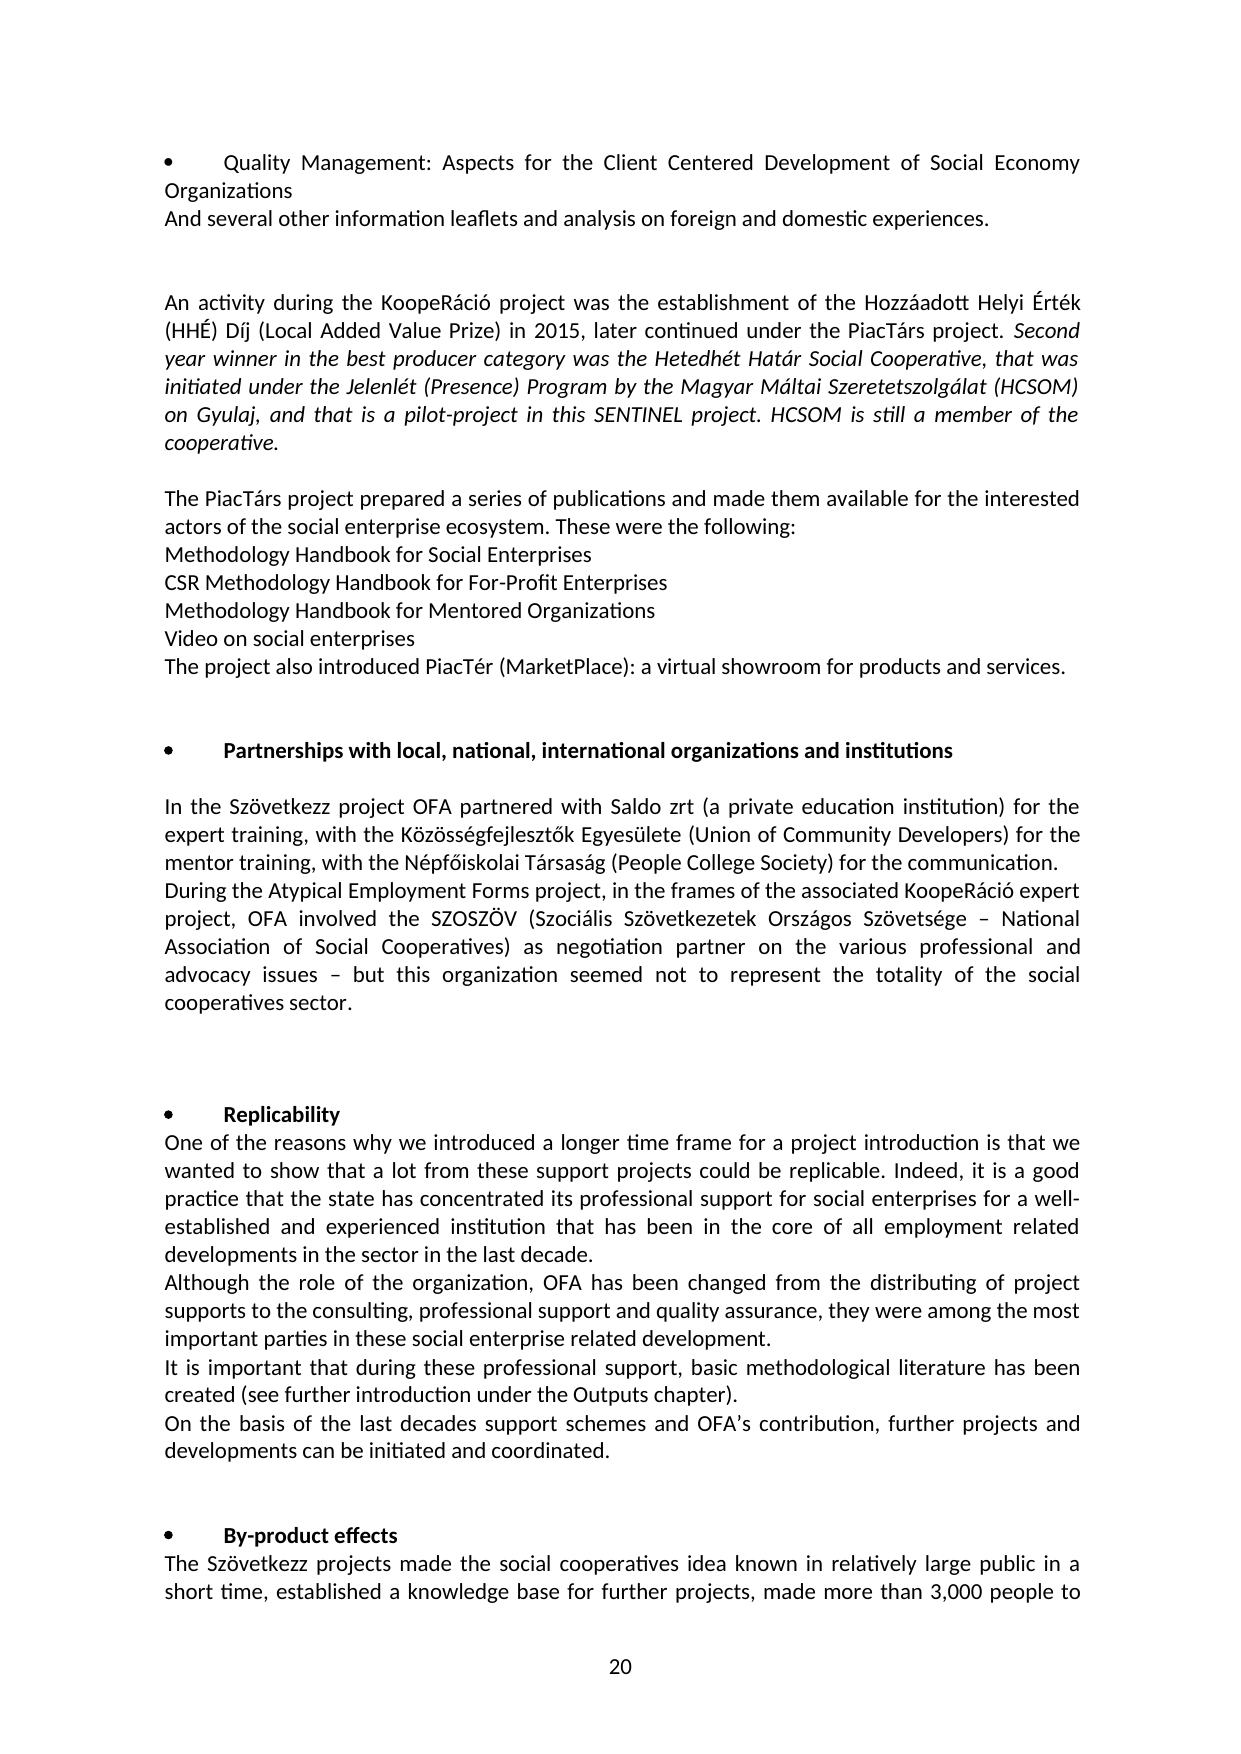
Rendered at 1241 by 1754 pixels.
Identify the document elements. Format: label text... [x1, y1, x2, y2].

table_cell Replicability One of the reasons why we introduced a longer time frame for a project introduction is that we wanted to show that a lot from these support projects could be replicable. Indeed, it is a good practice that the state has concentrated its professional support for social enterprises for a well-established and experienced institution that has been in the core of all employment related developments in the sector in the last decade. Although the role of the organization, OFA has been changed from the distributing of project supports to the consulting, professional support and quality assurance, they were among the most important parties in these social enterprise related development. It is important that during these professional support, basic methodological literature has been created (see further introduction under the Outputs chapter). On the basis of the last decades support schemes and OFA’s contribution, further projects and developments can be initiated and coordinated. [138, 1100, 1122, 1521]
table_cell Partnerships with local, national, international organizations and institutions In the Szövetkezz project OFA partnered with Saldo zrt (a private education institution) for the expert training, with the Közösségfejlesztők Egyesülete (Union of Community Developers) for the mentor training, with the Népfőiskolai Társaság (People College Society) for the communication. During the Atypical Employment Forms project, in the frames of the associated KoopeRáció expert project, OFA involved the SZOSZÖV (Szociális Szövetkezetek Országos Szövetsége – National Association of Social Cooperatives) as negotiation partner on the various professional and advocacy issues – but this organization seemed not to represent the totality of the social cooperatives sector. [138, 736, 1122, 1100]
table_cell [138, 148, 1122, 736]
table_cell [138, 1521, 1122, 1605]
